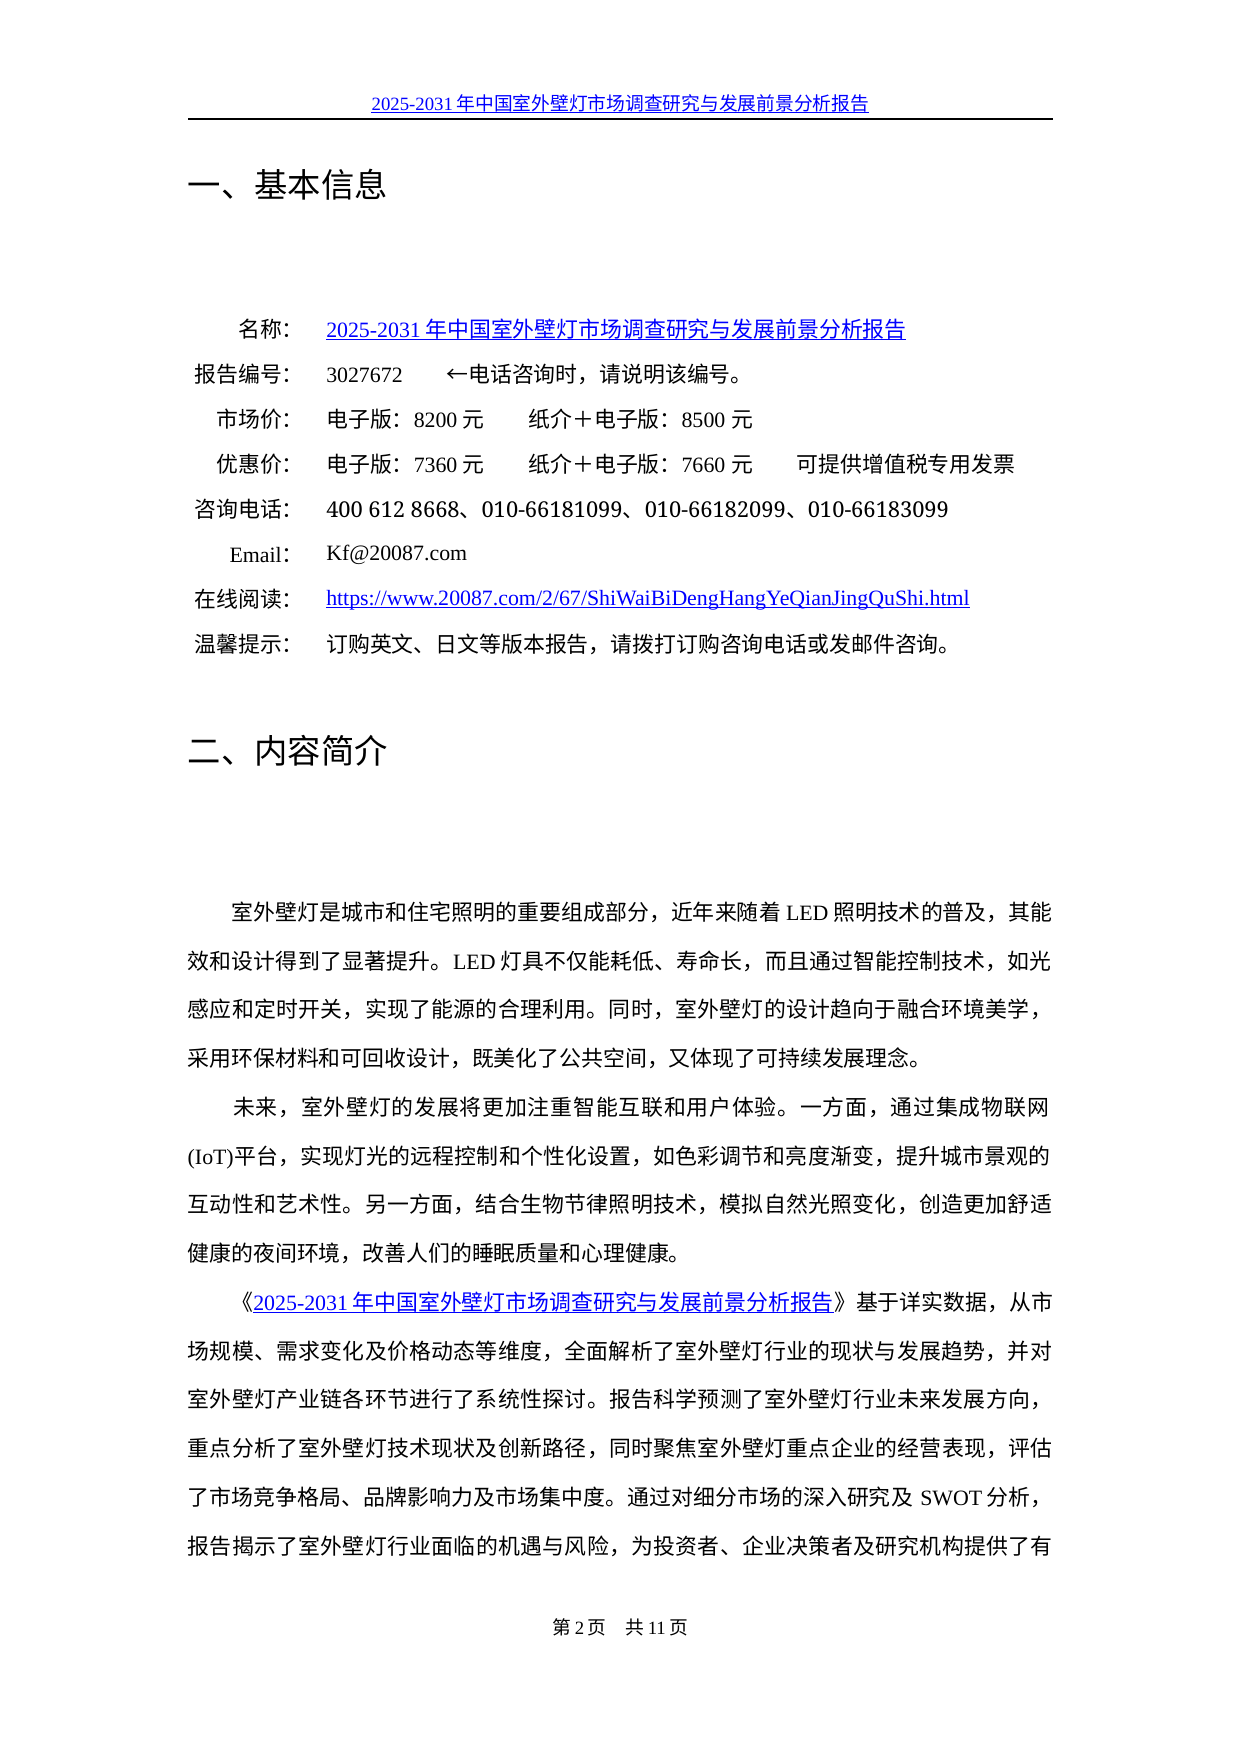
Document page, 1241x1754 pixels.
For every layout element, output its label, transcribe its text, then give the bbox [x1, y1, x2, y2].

table_header 2025-2031年中国室外壁灯市场调查研究与发展前景分析报告 [315, 312, 1073, 357]
table_cell 电子版：8200 元 纸介＋电子版：8500 元 [315, 402, 1073, 447]
table_cell 温馨提示： [167, 627, 315, 672]
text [187, 894, 1053, 1561]
table_cell 订购英文、日文等版本报告，请拨打订购咨询电话或发邮件咨询。 [315, 627, 1073, 672]
table_cell 咨询电话： [167, 492, 315, 537]
table_cell [315, 582, 1073, 627]
title 二、内容简介 [187, 717, 1053, 782]
table_cell 3027672 ←电话咨询时，请说明该编号。 [315, 357, 1073, 402]
table_cell 报告编号： [167, 357, 315, 402]
table_cell 电子版：7360 元 纸介＋电子版：7660 元 可提供增值税专用发票 [315, 447, 1073, 492]
table_cell 400 612 8668、010-66181099、010-66182099、010-66183099 [315, 492, 1073, 537]
table_header 名称： [167, 312, 315, 357]
table_cell 优惠价： [167, 447, 315, 492]
title 一、基本信息 [187, 150, 1053, 215]
table_cell 在线阅读： [167, 582, 315, 627]
table_cell Kf@20087.com [315, 537, 1073, 582]
table_cell Email： [167, 537, 315, 582]
table_cell 市场价： [167, 402, 315, 447]
